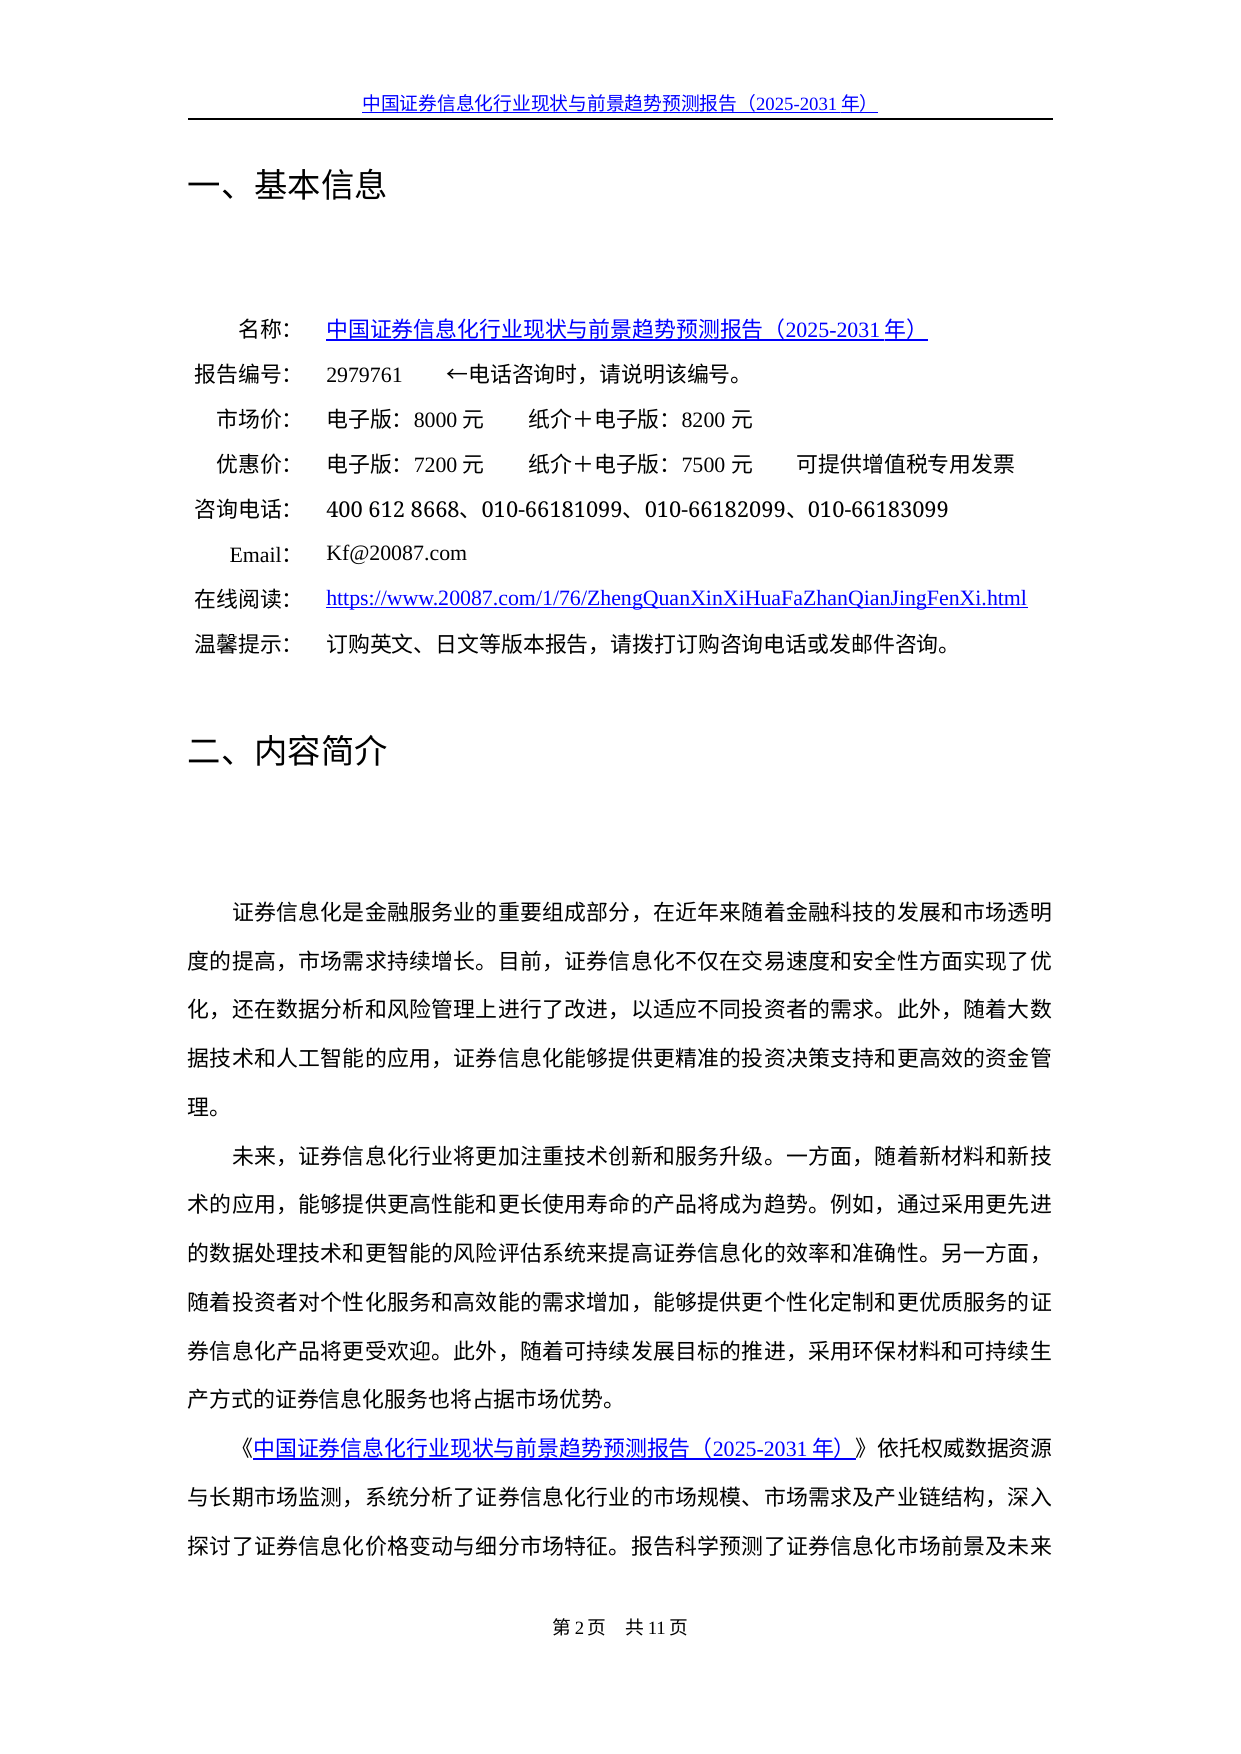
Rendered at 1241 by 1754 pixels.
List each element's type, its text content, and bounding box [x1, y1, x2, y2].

table_cell 市场价： [167, 402, 315, 447]
table_cell Email： [167, 537, 315, 582]
table_cell 订购英文、日文等版本报告，请拨打订购咨询电话或发邮件咨询。 [315, 627, 1073, 672]
table_cell 2979761 ←电话咨询时，请说明该编号。 [315, 357, 1073, 402]
table_cell 电子版：8000 元 纸介＋电子版：8200 元 [315, 402, 1073, 447]
table_cell 在线阅读： [167, 582, 315, 627]
table_header 中国证券信息化行业现状与前景趋势预测报告（2025-2031年） [315, 312, 1073, 357]
table_cell 400 612 8668、010-66181099、010-66182099、010-66183099 [315, 492, 1073, 537]
title 一、基本信息 [187, 150, 1053, 215]
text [187, 894, 1053, 1561]
table_cell Kf@20087.com [315, 537, 1073, 582]
table_cell [315, 582, 1073, 627]
table_cell 温馨提示： [167, 627, 315, 672]
table_cell 电子版：7200 元 纸介＋电子版：7500 元 可提供增值税专用发票 [315, 447, 1073, 492]
table_cell 咨询电话： [167, 492, 315, 537]
title 二、内容简介 [187, 717, 1053, 782]
table_cell 报告编号： [167, 357, 315, 402]
table_cell 优惠价： [167, 447, 315, 492]
table_header 名称： [167, 312, 315, 357]
